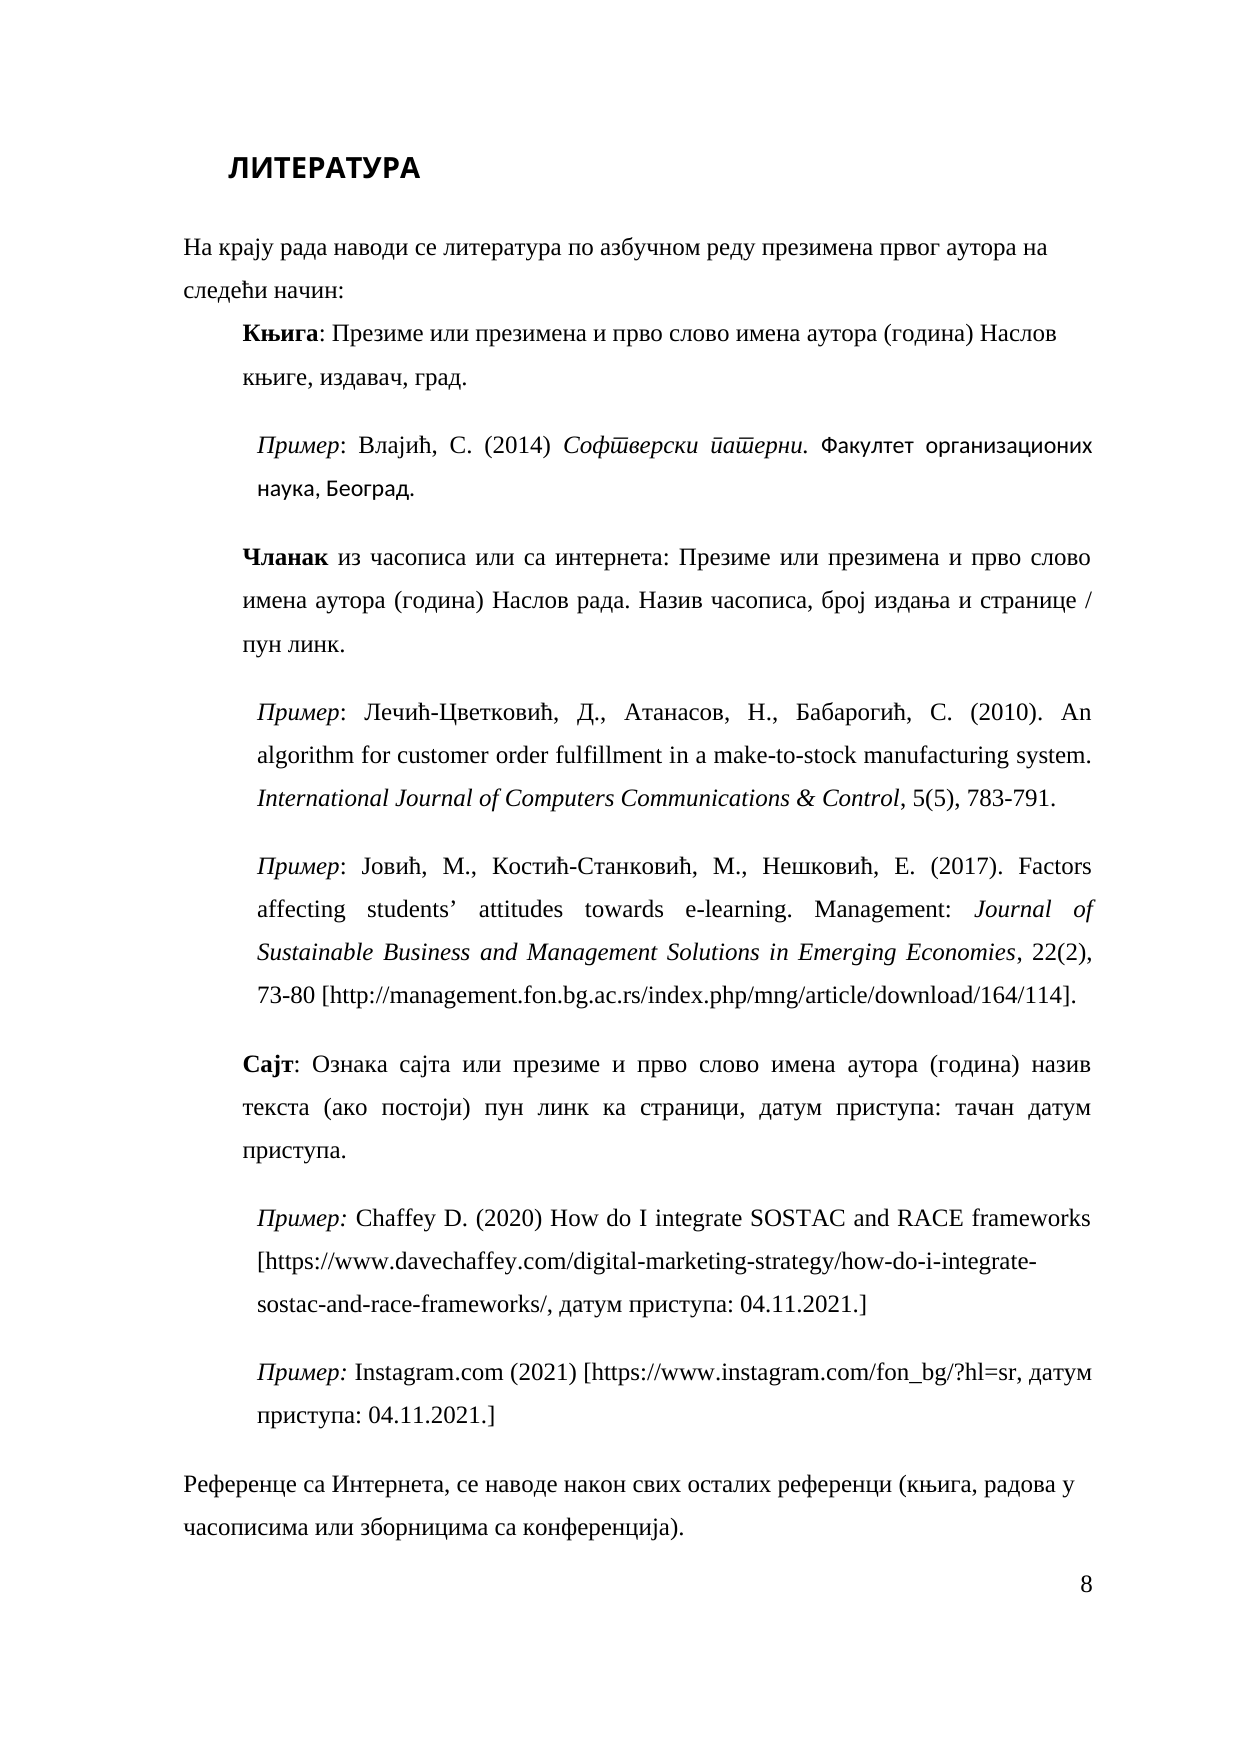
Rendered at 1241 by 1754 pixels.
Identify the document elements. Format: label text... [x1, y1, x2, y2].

subtitle Литeрaтурa [228, 148, 1092, 187]
